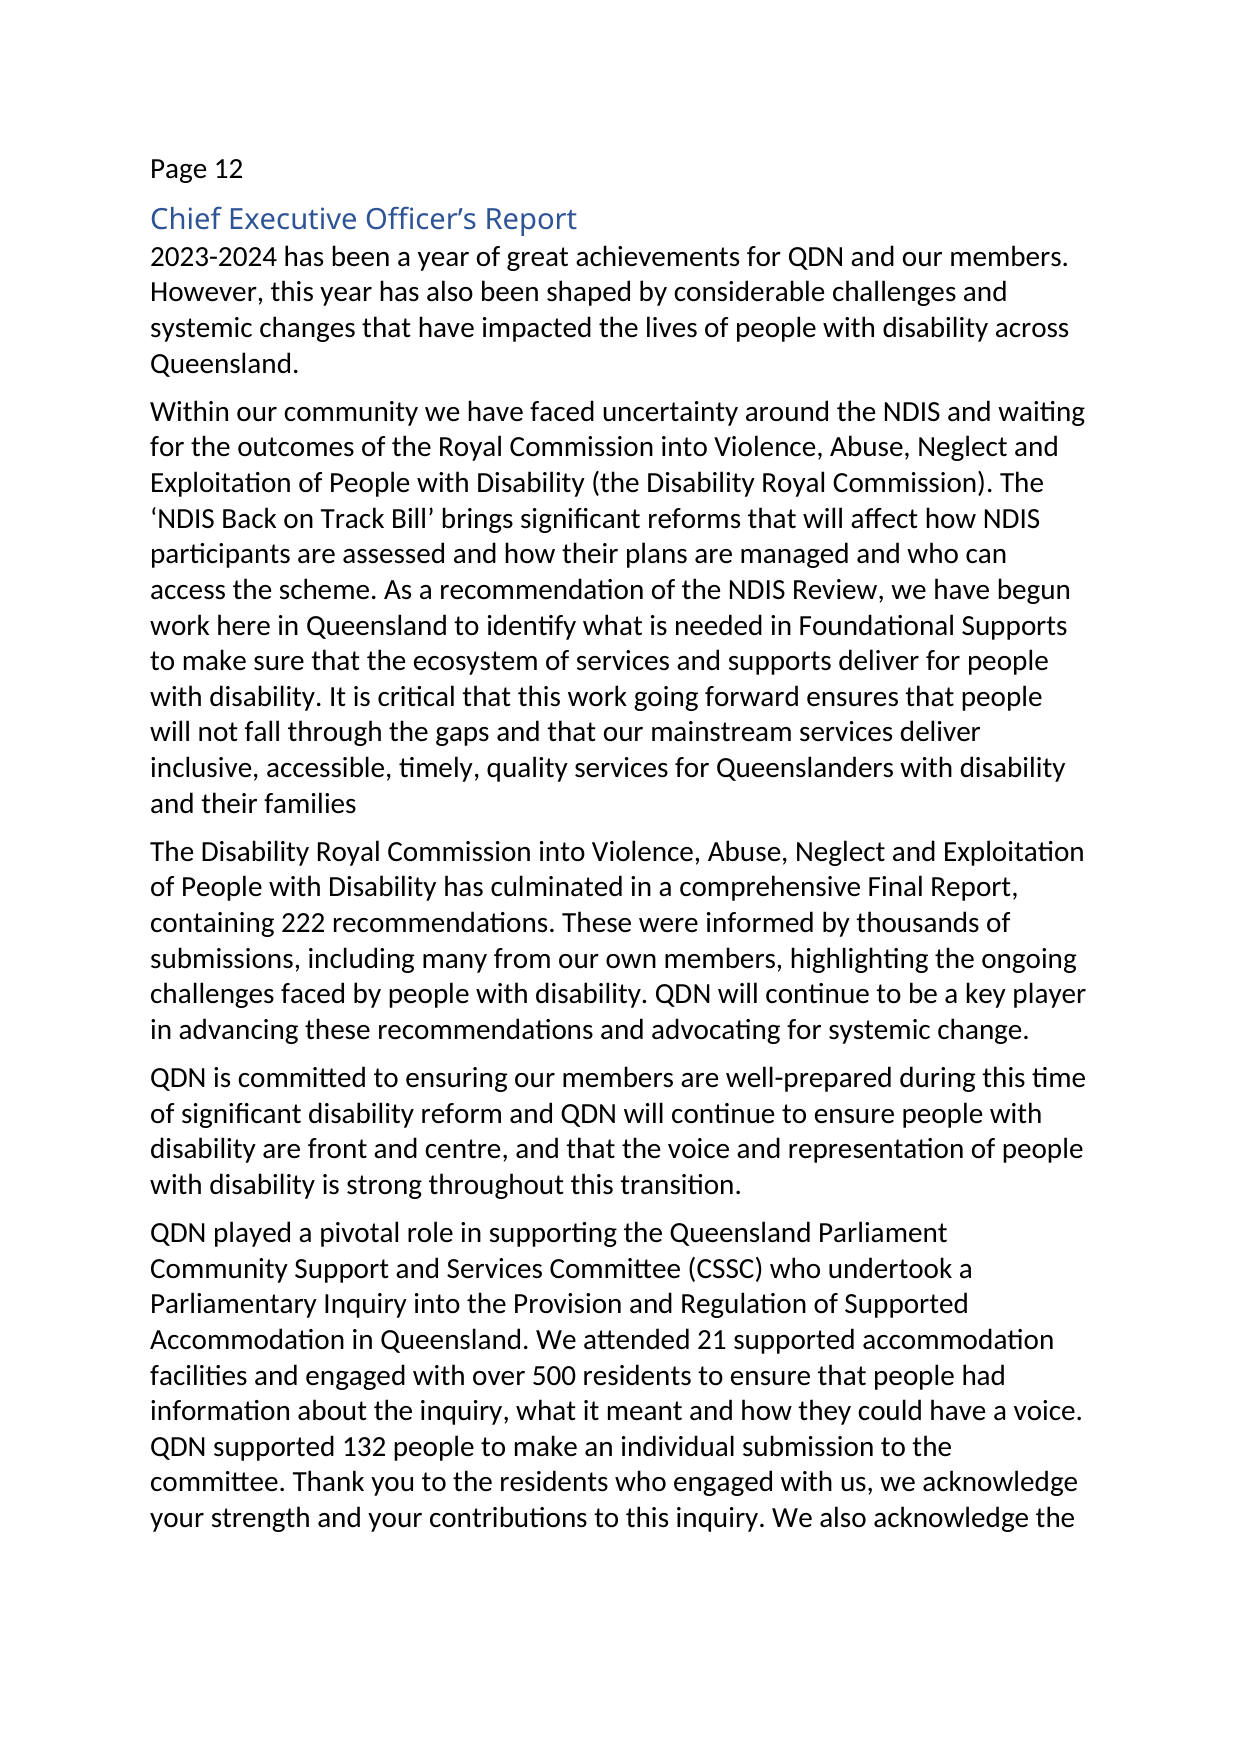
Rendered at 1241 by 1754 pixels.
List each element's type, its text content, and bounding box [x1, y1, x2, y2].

text The Disability Royal Commission into Violence, Abuse, Neglect and Exploitation of People with Disability has culminated in a comprehensive Final Report, containing 222 recommendations. These were informed by thousands of submissions, including many from our own members, highlighting the ongoing challenges faced by people with disability. QDN will continue to be a key player in advancing these recommendations and advocating for systemic change. [150, 833, 1090, 1047]
text 2023-2024 has been a year of great achievements for QDN and our members. However, this year has also been shaped by considerable challenges and systemic changes that have impacted the lives of people with disability across Queensland. [150, 238, 1090, 380]
subtitle Chief Executive Officer’s Report [150, 198, 1090, 238]
text Within our community we have faced uncertainty around the NDIS and waiting for the outcomes of the Royal Commission into Violence, Abuse, Neglect and Exploitation of People with Disability (the Disability Royal Commission). The ‘NDIS Back on Track Bill’ brings significant reforms that will affect how NDIS participants are assessed and how their plans are managed and who can access the scheme. As a recommendation of the NDIS Review, we have begun work here in Queensland to identify what is needed in Foundational Supports to make sure that the ecosystem of services and supports deliver for people with disability. It is critical that this work going forward ensures that people will not fall through the gaps and that our mainstream services deliver inclusive, accessible, timely, quality services for Queenslanders with disability and their families [150, 393, 1090, 820]
text QDN is committed to ensuring our members are well-prepared during this time of significant disability reform and QDN will continue to ensure people with disability are front and centre, and that the voice and representation of people with disability is strong throughout this transition. [150, 1059, 1090, 1202]
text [150, 1214, 1090, 1535]
text Page 12 [150, 150, 1090, 186]
